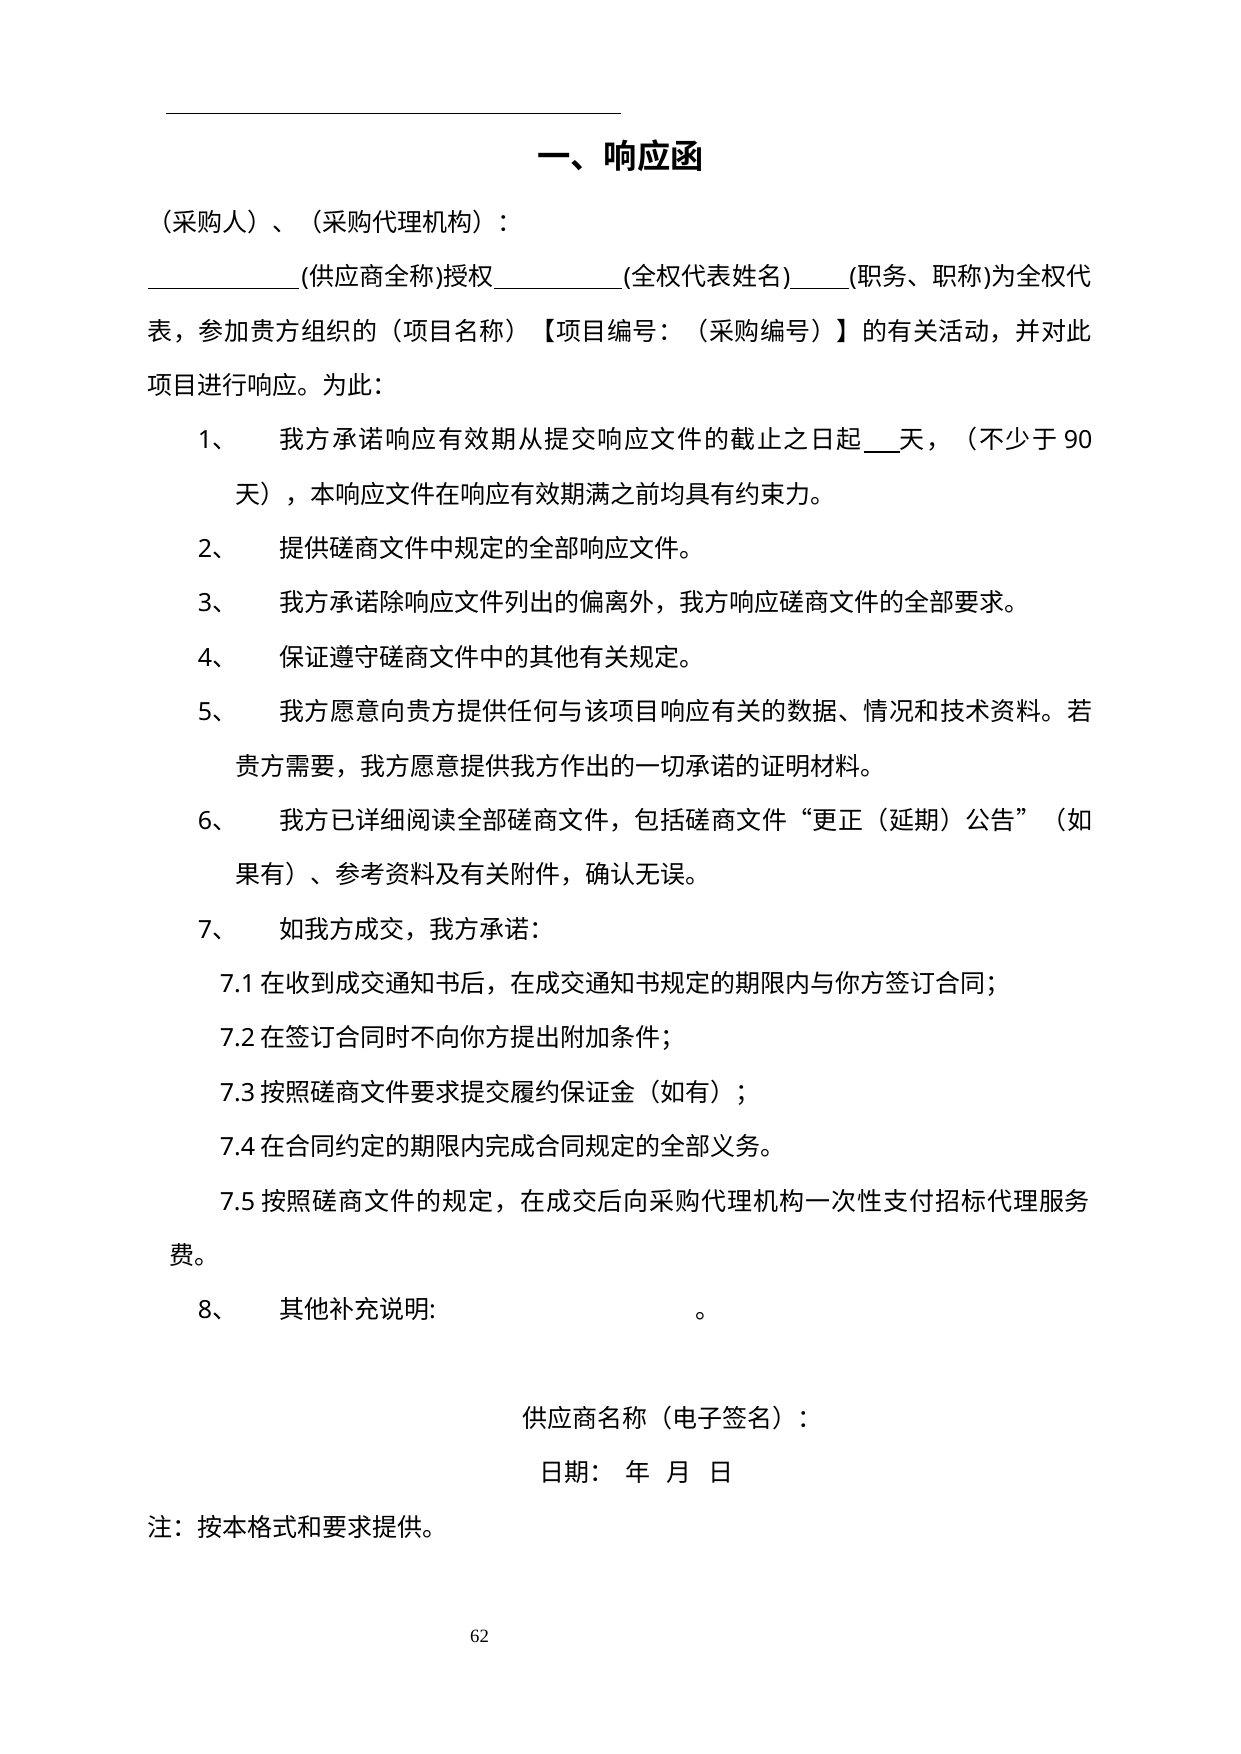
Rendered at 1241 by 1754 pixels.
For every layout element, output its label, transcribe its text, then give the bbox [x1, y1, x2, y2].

text 注：按本格式和要求提供。 [148, 1507, 1049, 1543]
list 其他补充说明: 。 [198, 1290, 1092, 1326]
text 7.3按照磋商文件要求提交履约保证金（如有）； [169, 1072, 1092, 1108]
text 7.2在签订合同时不向你方提出附加条件； [169, 1018, 1092, 1054]
text 7.1在收到成交通知书后，在成交通知书规定的期限内与你方签订合同； [169, 963, 1092, 1000]
text (供应商全称)授权 (全权代表姓名) (职务、职称)为全权代表，参加贵方组织的（项目名称）【项目编号：（采购编号）】的有关活动，并对此项目进行响应。为此： [148, 257, 1092, 402]
list 我方已详细阅读全部磋商文件，包括磋商文件“更正（延期）公告”（如果有）、参考资料及有关附件，确认无误。 [198, 800, 1092, 891]
text 7.5按照磋商文件的规定，在成交后向采购代理机构一次性支付招标代理服务费。 [169, 1181, 1092, 1272]
text （采购人）、（采购代理机构）： [148, 202, 1092, 238]
list 提供磋商文件中规定的全部响应文件。 [198, 528, 1092, 565]
text 日期： 年 月 日 [148, 1453, 1092, 1489]
list 保证遵守磋商文件中的其他有关规定。 [198, 637, 1092, 673]
list 如我方成交，我方承诺： [198, 909, 1092, 945]
text 供应商名称（电子签名）： [148, 1398, 1092, 1435]
list 我方承诺响应有效期从提交响应文件的截止之日起 天，（不少于90天），本响应文件在响应有效期满之前均具有约束力。 [198, 420, 1092, 510]
list 我方承诺除响应文件列出的偏离外，我方响应磋商文件的全部要求。 [198, 583, 1092, 619]
list 我方愿意向贵方提供任何与该项目响应有关的数据、情况和技术资料。若贵方需要，我方愿意提供我方作出的一切承诺的证明材料。 [198, 692, 1092, 782]
text 一、响应函 [148, 130, 1092, 178]
text 7.4在合同约定的期限内完成合同规定的全部义务。 [169, 1127, 1092, 1163]
